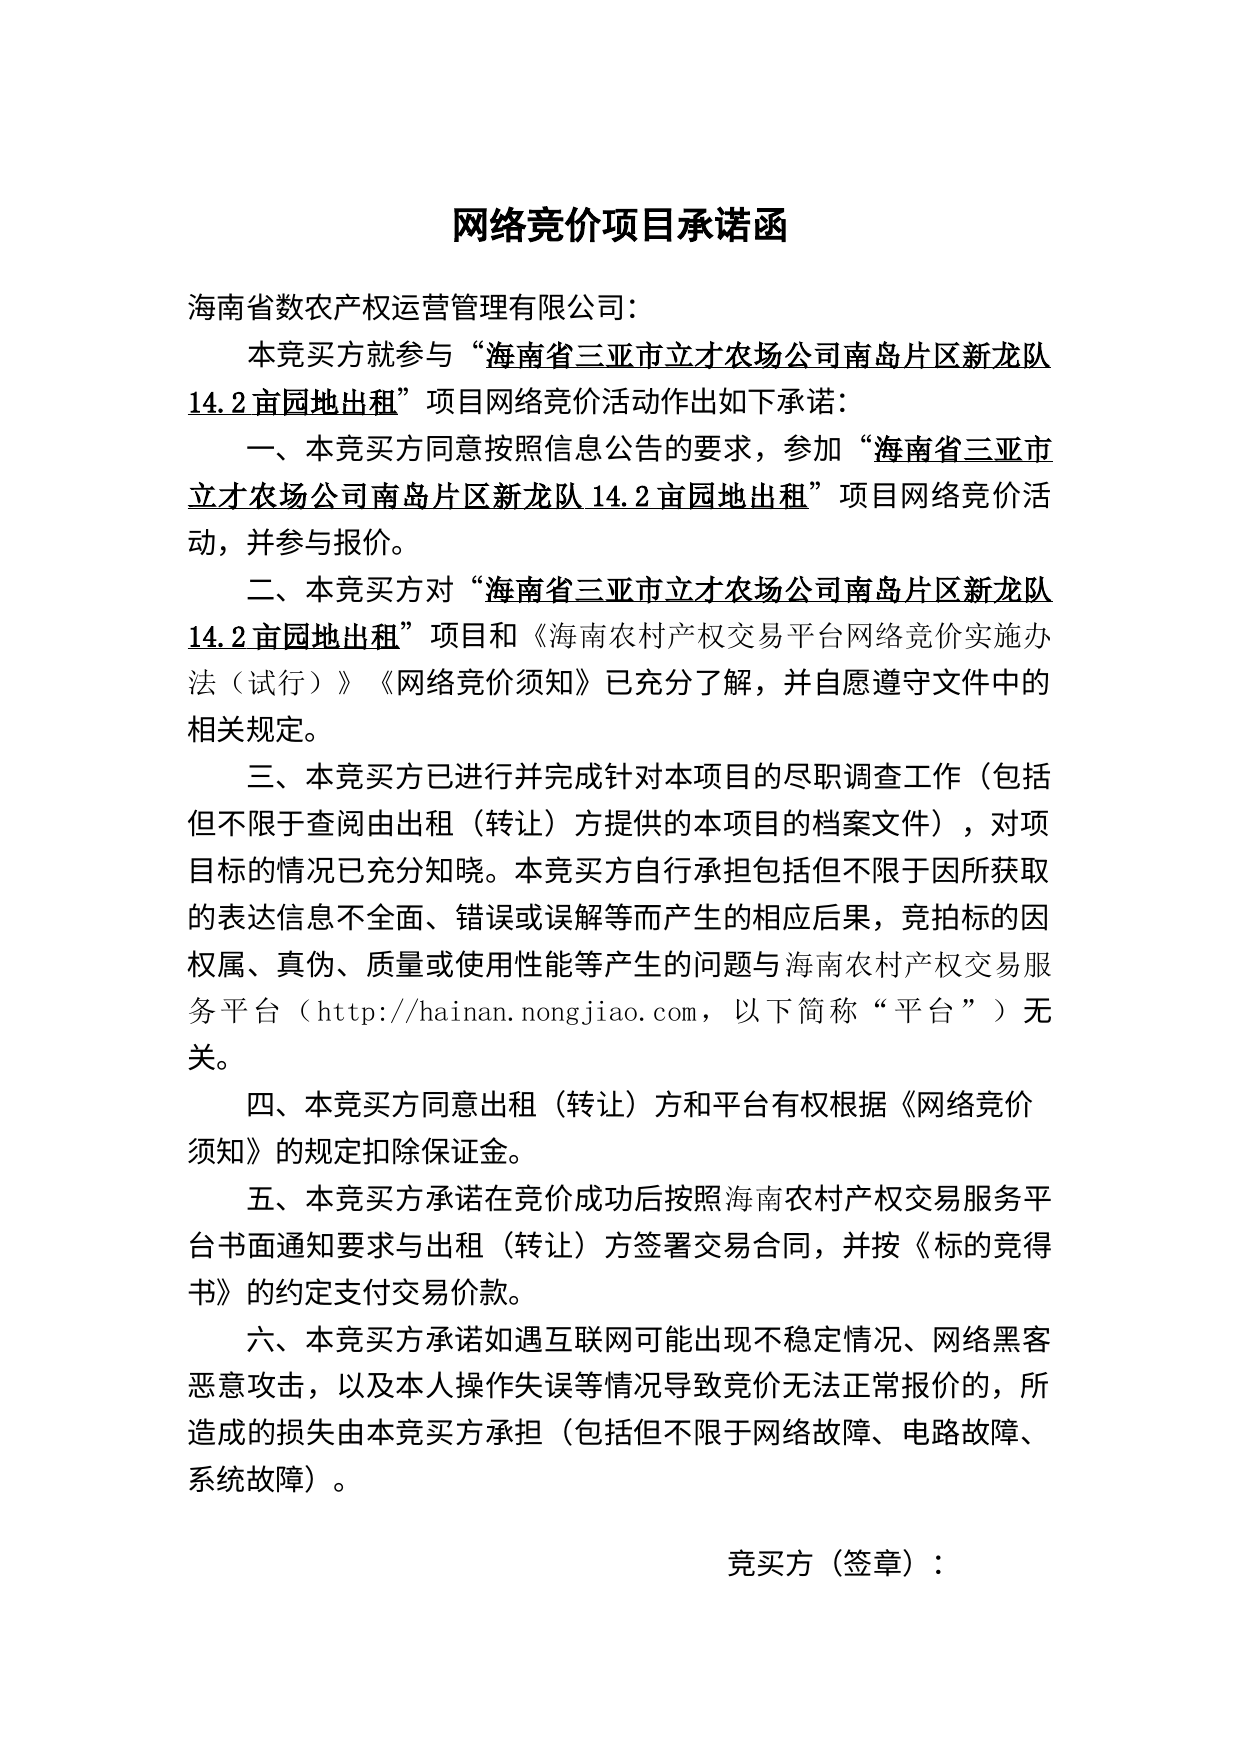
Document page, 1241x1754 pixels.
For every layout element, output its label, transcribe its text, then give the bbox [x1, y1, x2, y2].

text 五、本竞买方承诺在竞价成功后按照海南农村产权交易服务平台书面通知要求与出租（转让）方签署交易合同，并按《标的竞得书》的约定支付交易价款。 [187, 1172, 1053, 1312]
text 六、本竞买方承诺如遇互联网可能出现不稳定情况、网络黑客恶意攻击，以及本人操作失误等情况导致竞价无法正常报价的，所造成的损失由本竞买方承担（包括但不限于网络故障、电路故障、系统故障）。 [187, 1312, 1053, 1500]
text 一、本竞买方同意按照信息公告的要求，参加“海南省三亚市立才农场公司南岛片区新龙队14.2亩园地出租”项目网络竞价活动，并参与报价。 [187, 422, 1053, 562]
text 二、本竞买方对“海南省三亚市立才农场公司南岛片区新龙队14.2亩园地出租”项目和《海南农村产权交易平台网络竞价实施办法（试行）》《网络竞价须知》已充分了解，并自愿遵守文件中的相关规定。 [187, 562, 1053, 750]
text 海南省数农产权运营管理有限公司： [187, 281, 1053, 328]
text 本竞买方就参与“海南省三亚市立才农场公司南岛片区新龙队14.2亩园地出租”项目网络竞价活动作出如下承诺： [187, 328, 1053, 422]
text 四、本竞买方同意出租（转让）方和平台有权根据《网络竞价须知》的规定扣除保证金。 [187, 1078, 1053, 1172]
subtitle 网络竞价项目承诺函 [187, 189, 1053, 254]
text 三、本竞买方已进行并完成针对本项目的尽职调查工作（包括但不限于查阅由出租（转让）方提供的本项目的档案文件），对项目标的情况已充分知晓。本竞买方自行承担包括但不限于因所获取的表达信息不全面、错误或误解等而产生的相应后果，竞拍标的因权属、真伪、质量或使用性能等产生的问题与海南农村产权交易服务平台（http://hainan.nongjiao.com，以下简称“平台”）无关。 [187, 750, 1053, 1078]
text 竞买方（签章）： [187, 1537, 1053, 1583]
